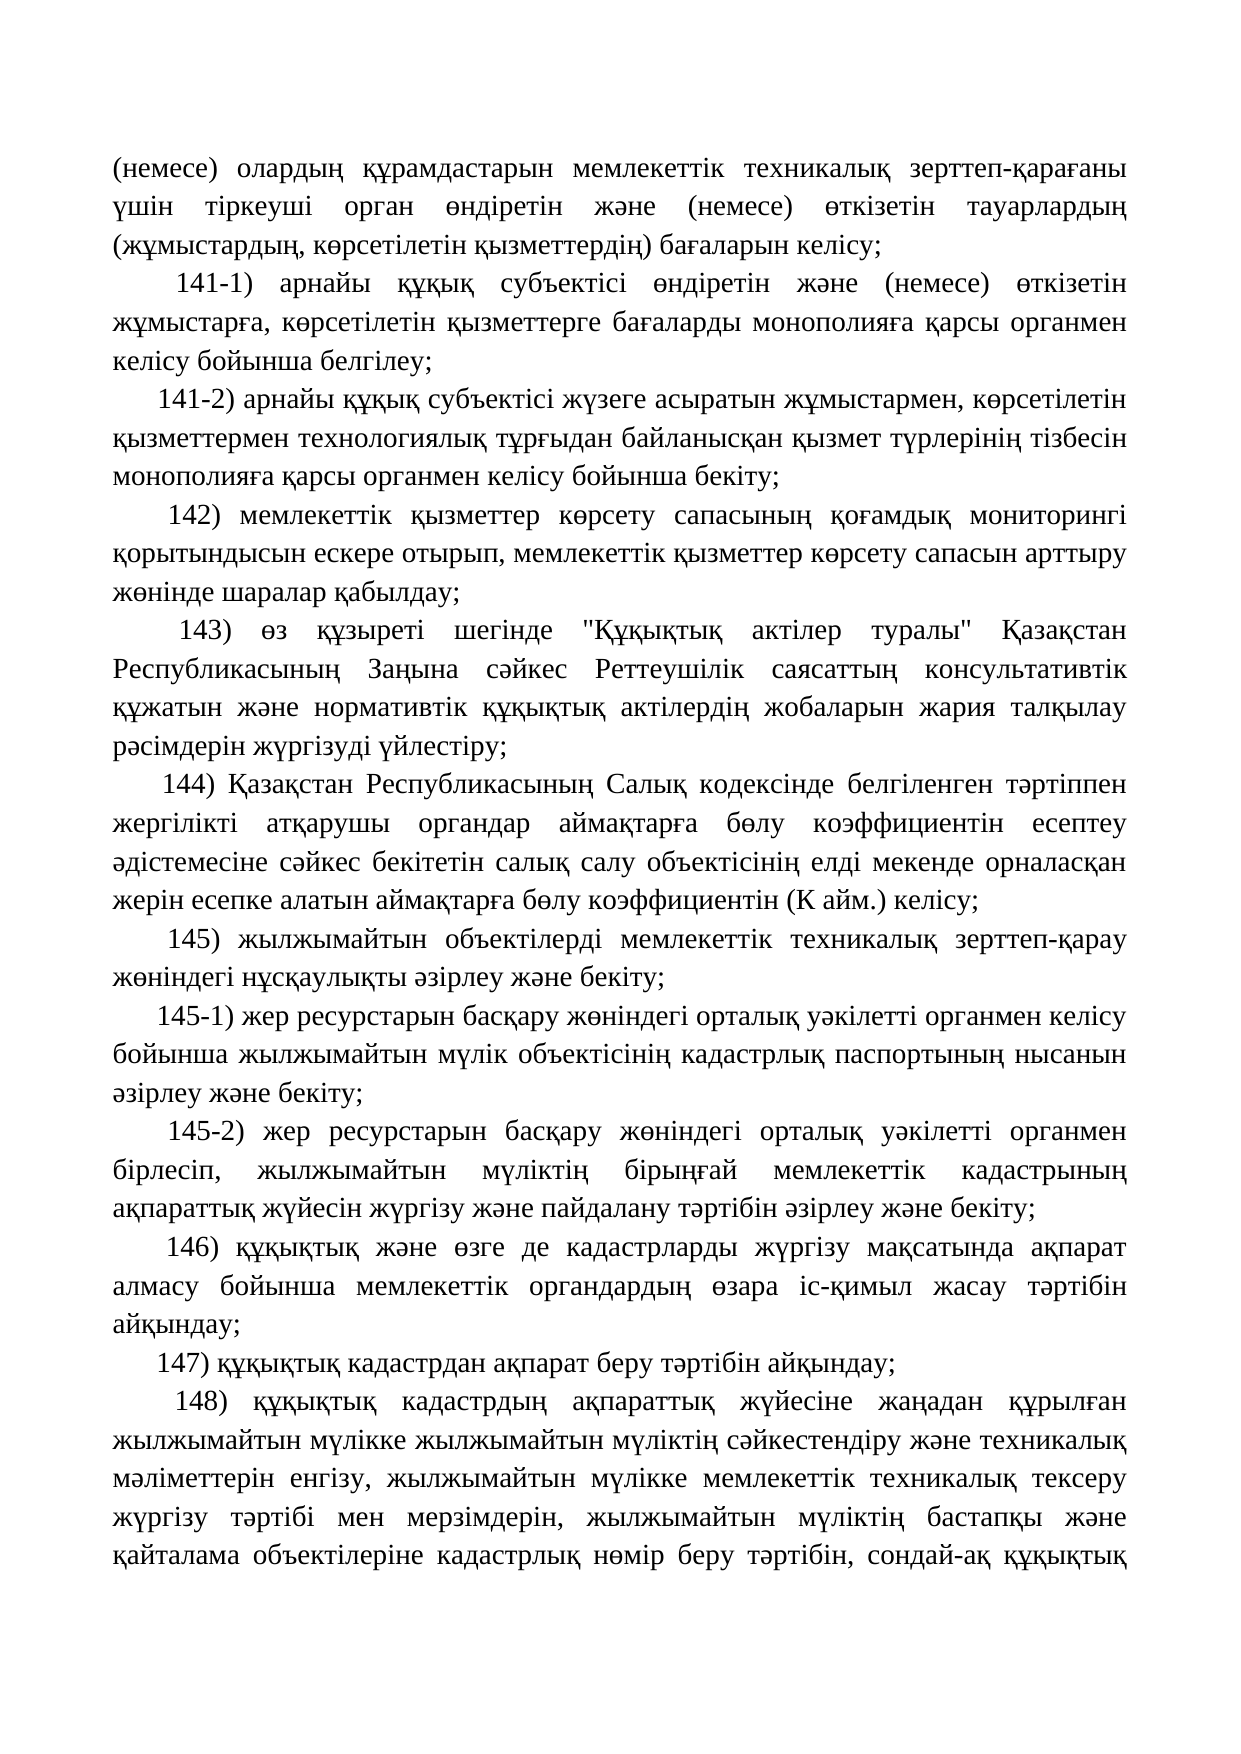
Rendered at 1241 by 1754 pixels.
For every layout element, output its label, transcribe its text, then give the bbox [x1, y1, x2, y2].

text 146) құқықтық және өзге де кадастрларды жүргізу мақсатында ақпарат алмасу бойынша мемлекеттік органдардың өзара іс-қимыл жасау тәртібін айқындау; [112, 1229, 1128, 1340]
text 145-2) жер ресурстарын басқару жөніндегі орталық уәкілетті органмен бірлесіп, жылжымайтын мүліктің бірыңғай мемлекеттік кадастрының ақпараттық жүйесін жүргізу және пайдалану тәртібін әзірлеу және бекіту; [112, 1113, 1128, 1224]
text 147) құқықтық кадастрдан ақпарат беру тәртібін айқындау; [112, 1345, 1128, 1378]
text 145) жылжымайтын объектілерді мемлекеттік техникалық зерттеп-қарау жөніндегі нұсқаулықты әзірлеу және бекіту; [112, 921, 1128, 993]
text 144) Қазақстан Республикасының Салық кодексінде белгіленген тәртіппен жергілікті атқарушы органдар аймақтарға бөлу коэффициентін есептеу әдістемесіне сәйкес бекітетін салық салу объектісінің елді мекенде орналасқан жерін есепке алатын аймақтарға бөлу коэффициентін (К айм.) келісу; [112, 767, 1128, 916]
text 141-2) арнайы құқық субъектісі жүзеге асыратын жұмыстармен, көрсетілетін қызметтермен технологиялық тұрғыдан байланысқан қызмет түрлерінің тізбесін монополияға қарсы органмен келісу бойынша бекіту; [112, 381, 1128, 492]
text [112, 150, 1128, 261]
text 145-1) жер ресурстарын басқару жөніндегі орталық уәкілетті органмен келісу бойынша жылжымайтын мүлік объектісінің кадастрлық паспортының нысанын әзірлеу және бекіту; [112, 998, 1128, 1108]
text 141-1) арнайы құқық субъектісі өндіретін және (немесе) өткізетін жұмыстарға, көрсетілетін қызметтерге бағаларды монополияға қарсы органмен келісу бойынша белгілеу; [112, 266, 1128, 376]
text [112, 1383, 1128, 1571]
text 142) мемлекеттік қызметтер көрсету сапасының қоғамдық мониторингі қорытындысын ескере отырып, мемлекеттік қызметтер көрсету сапасын арттыру жөнінде шаралар қабылдау; [112, 497, 1128, 607]
text 143) өз құзыреті шегінде "Құқықтық актілер туралы" Қазақстан Республикасының Заңына сәйкес Реттеушілік саясаттың консультативтік құжатын және нормативтік құқықтық актілердің жобаларын жария талқылау рәсімдерін жүргізуді үйлестіру; [112, 612, 1128, 762]
